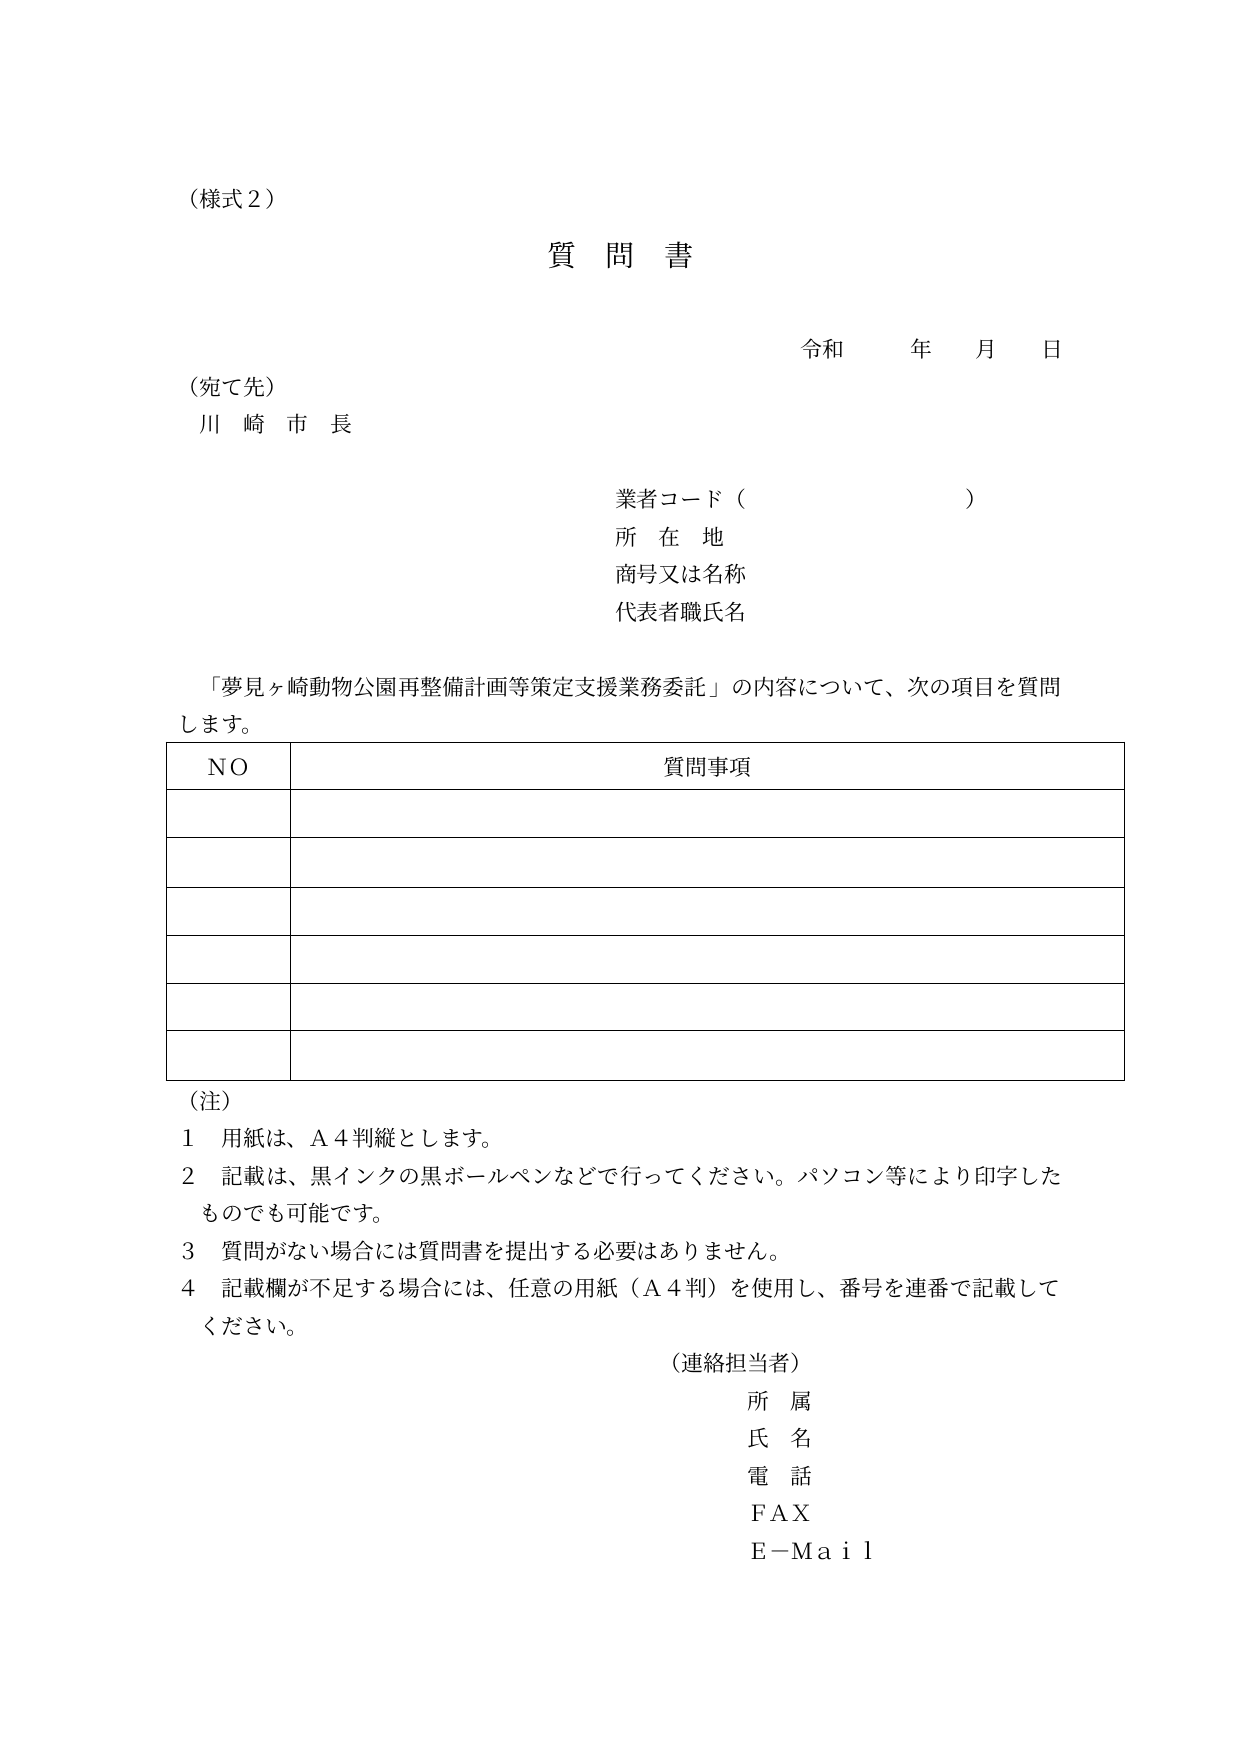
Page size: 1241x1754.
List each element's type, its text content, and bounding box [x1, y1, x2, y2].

text 代表者職氏名 [177, 592, 1063, 629]
text 業者コード（ ） [177, 479, 1063, 517]
text 所 在 地 [177, 517, 1063, 554]
text ２ 記載は、黒インクの黒ボールペンなどで行ってください。パソコン等により印字したものでも可能です。 [177, 1156, 1063, 1231]
table_cell [167, 838, 290, 887]
table_cell [291, 790, 1124, 837]
table_cell [167, 1031, 290, 1080]
table_cell [291, 936, 1124, 982]
table_cell [167, 936, 290, 982]
table_header 質問事項 [291, 743, 1124, 789]
table_header ＮＯ [167, 743, 290, 789]
text 「夢見ヶ崎動物公園再整備計画等策定支援業務委託」の内容について、次の項目を質問します。 [177, 667, 1063, 742]
text 質 問 書 [177, 217, 1063, 292]
table_cell [291, 1031, 1124, 1080]
table_cell [167, 790, 290, 837]
text Ｅ－Ｍａｉｌ [177, 1531, 879, 1568]
table_cell [291, 888, 1124, 935]
text 所 属 [177, 1381, 812, 1418]
text （連絡担当者） [177, 1343, 812, 1381]
table_cell [167, 984, 290, 1030]
text ４ 記載欄が不足する場合には、任意の用紙（Ａ４判）を使用し、番号を連番で記載してください。 [177, 1268, 1063, 1343]
text ＦＡＸ [177, 1493, 812, 1531]
text 電 話 [177, 1456, 812, 1493]
text １ 用紙は、Ａ４判縦とします。 [177, 1118, 1063, 1156]
table_cell [291, 984, 1124, 1030]
text 川 崎 市 長 [177, 404, 1063, 442]
text 氏 名 [177, 1418, 812, 1456]
text （様式２） [177, 179, 1063, 217]
text 令和 年 月 日 [177, 329, 1063, 367]
text （宛て先） [177, 367, 1063, 404]
table_cell [291, 838, 1124, 887]
text 商号又は名称 [177, 554, 1063, 592]
text ３ 質問がない場合には質問書を提出する必要はありません。 [177, 1231, 1063, 1268]
table_cell [167, 888, 290, 935]
text （注） [177, 1081, 1063, 1118]
